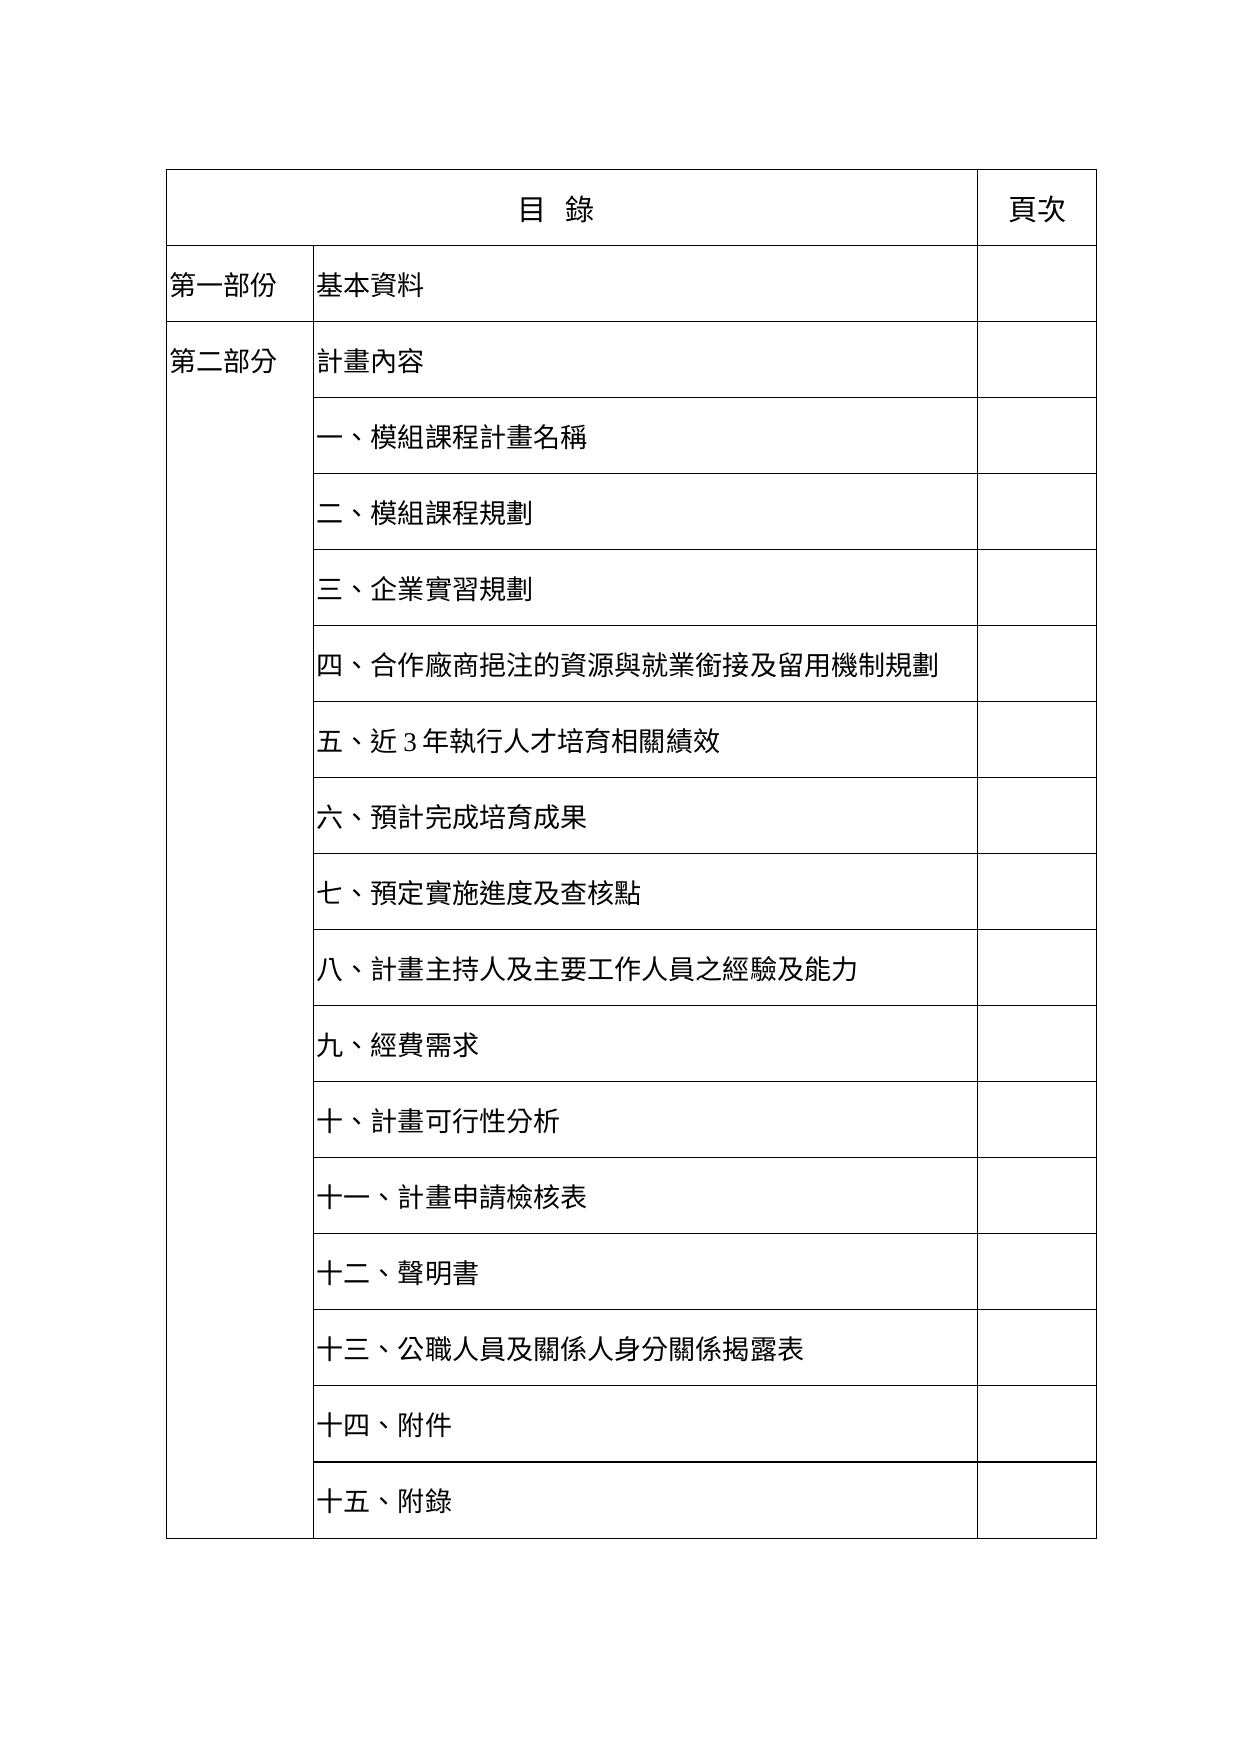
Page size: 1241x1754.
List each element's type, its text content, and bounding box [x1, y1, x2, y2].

table_cell [978, 1310, 1096, 1385]
table_cell 五、近3年執行人才培育相關績效 [314, 702, 977, 777]
table_cell 八、計畫主持人及主要工作人員之經驗及能力 [314, 930, 977, 1005]
table_cell 十四、附件 [314, 1386, 977, 1461]
table_cell 十一、計畫申請檢核表 [314, 1158, 977, 1233]
table_cell [978, 626, 1096, 701]
table_cell [978, 398, 1096, 473]
table_cell 十五、附錄 [314, 1463, 977, 1537]
table_cell [978, 702, 1096, 777]
table_cell 基本資料 [314, 246, 977, 321]
table_cell [978, 474, 1096, 549]
table_cell 第二部分 [167, 322, 313, 1537]
table_cell [978, 854, 1096, 929]
table_cell 二、模組課程規劃 [314, 474, 977, 549]
table_cell 計畫內容 [314, 322, 977, 397]
table_cell 四、合作廠商挹注的資源與就業銜接及留用機制規劃 [314, 626, 977, 701]
table_cell [978, 246, 1096, 321]
table_cell [978, 778, 1096, 853]
table_cell 十二、聲明書 [314, 1234, 977, 1309]
table_cell [978, 550, 1096, 625]
table_cell 七、預定實施進度及查核點 [314, 854, 977, 929]
table_cell [978, 1234, 1096, 1309]
table_cell 第一部份 [167, 246, 313, 321]
table_header 目 錄 [167, 170, 977, 245]
table_cell 三、企業實習規劃 [314, 550, 977, 625]
table_cell 十三、公職人員及關係人身分關係揭露表 [314, 1310, 977, 1385]
table_cell 十、計畫可行性分析 [314, 1082, 977, 1157]
table_cell [978, 1463, 1096, 1537]
table_cell [978, 930, 1096, 1005]
table_cell 六、預計完成培育成果 [314, 778, 977, 853]
table_cell [978, 1006, 1096, 1081]
table_cell [978, 1158, 1096, 1233]
table_cell [978, 1082, 1096, 1157]
table_cell [978, 322, 1096, 397]
table_cell 一、模組課程計畫名稱 [314, 398, 977, 473]
table_cell [978, 1386, 1096, 1461]
table_header 頁次 [978, 170, 1096, 245]
table_cell 九、經費需求 [314, 1006, 977, 1081]
